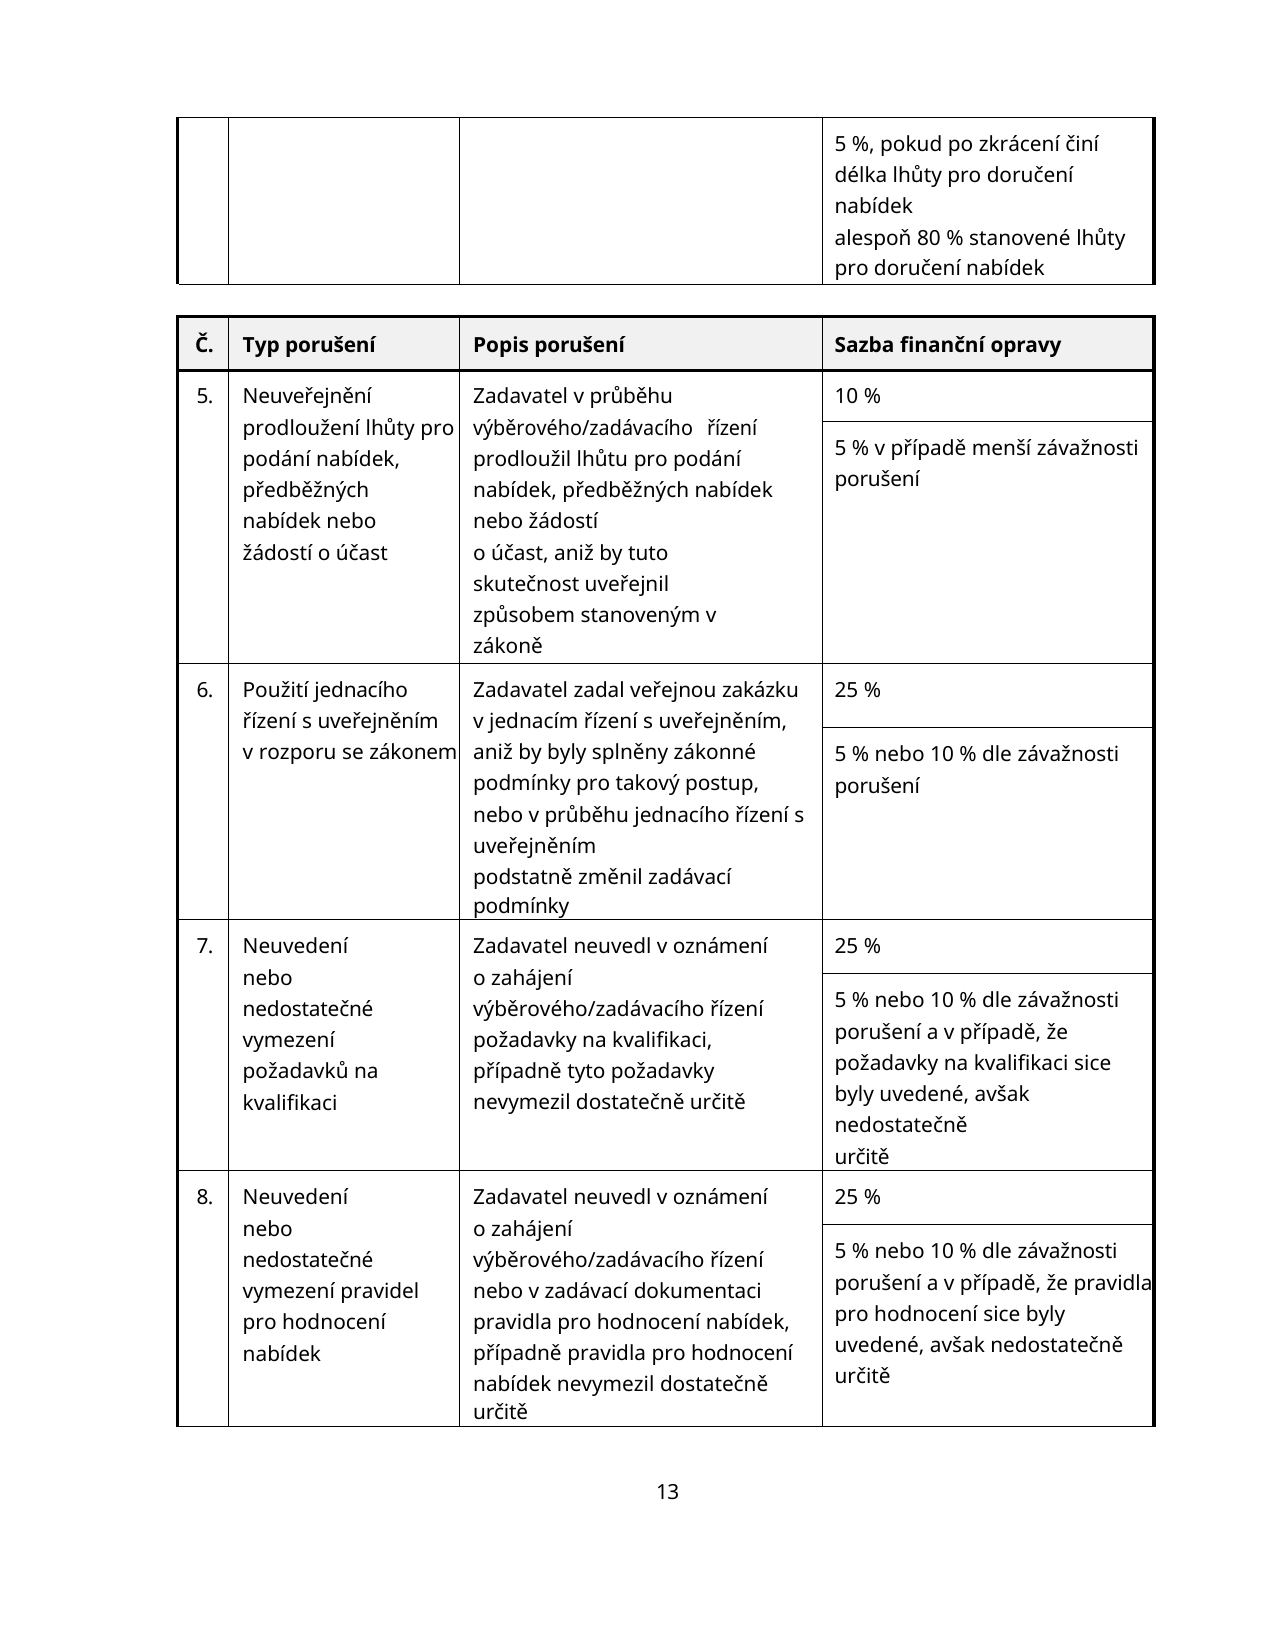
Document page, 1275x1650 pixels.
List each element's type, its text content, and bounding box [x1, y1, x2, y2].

table_cell 25 % [823, 664, 1152, 727]
table_cell Neuvedení nebo nedostatečné vymezení pravidel pro hodnocení nabídek [229, 1171, 459, 1426]
table_header Popis porušení [460, 318, 822, 369]
table_cell 5. [179, 372, 228, 662]
table_cell 5 % nebo 10 % dle závažnosti porušení [823, 728, 1152, 919]
table_cell Zadavatel zadal veřejnou zakázku v jednacím řízení s uveřejněním, aniž by byly splněny zákonné podmínky pro takový postup, nebo v průběhu jednacího řízení s uveřejněním podstatně změnil zadávací podmínky [460, 664, 822, 919]
table_cell 8. [179, 1171, 228, 1426]
table_cell 5 % nebo 10 % dle závažnosti porušení a v případě, že pravidla pro hodnocení sice byly uvedené, avšak nedostatečně určitě [823, 1225, 1152, 1426]
table_cell 7. [179, 920, 228, 1170]
table_cell Použití jednacího řízení s uveřejněním v rozporu se zákonem [229, 664, 459, 919]
table_cell 25 % [823, 920, 1152, 973]
table_cell 6. [179, 664, 228, 919]
table_cell Zadavatel v průběhu výběrového/zadávacího řízení prodloužil lhůtu pro podání nabídek, předběžných nabídek nebo žádostí o účast, aniž by tuto skutečnost uveřejnil způsobem stanoveným v zákoně [460, 372, 822, 662]
table_header Typ porušení [229, 318, 459, 369]
table_cell 25 % [823, 1171, 1152, 1224]
table_cell 10 % [823, 372, 1152, 421]
table_cell Neuvedení nebo nedostatečné vymezení požadavků na kvalifikaci [229, 920, 459, 1170]
table_cell 5 % nebo 10 % dle závažnosti porušení a v případě, že požadavky na kvalifikaci sice byly uvedené, avšak nedostatečně určitě [823, 974, 1152, 1170]
table_header Sazba finanční opravy [823, 318, 1152, 369]
table_cell Zadavatel neuvedl v oznámení o zahájení výběrového/zadávacího řízení nebo v zadávací dokumentaci pravidla pro hodnocení nabídek, případně pravidla pro hodnocení nabídek nevymezil dostatečně určitě [460, 1171, 822, 1426]
table_cell Neuveřejnění prodloužení lhůty pro podání nabídek, předběžných nabídek nebo žádostí o účast [229, 372, 459, 662]
table_cell 5 %, pokud po zkrácení činí délka lhůty pro doručení nabídek alespoň 80 % stanovené lhůty pro doručení nabídek [823, 118, 1152, 284]
table_header Č. [179, 318, 228, 369]
table_cell Zadavatel neuvedl v oznámení o zahájení výběrového/zadávacího řízení požadavky na kvalifikaci, případně tyto požadavky nevymezil dostatečně určitě [460, 920, 822, 1170]
table_cell 5 % v případě menší závažnosti porušení [823, 422, 1152, 662]
